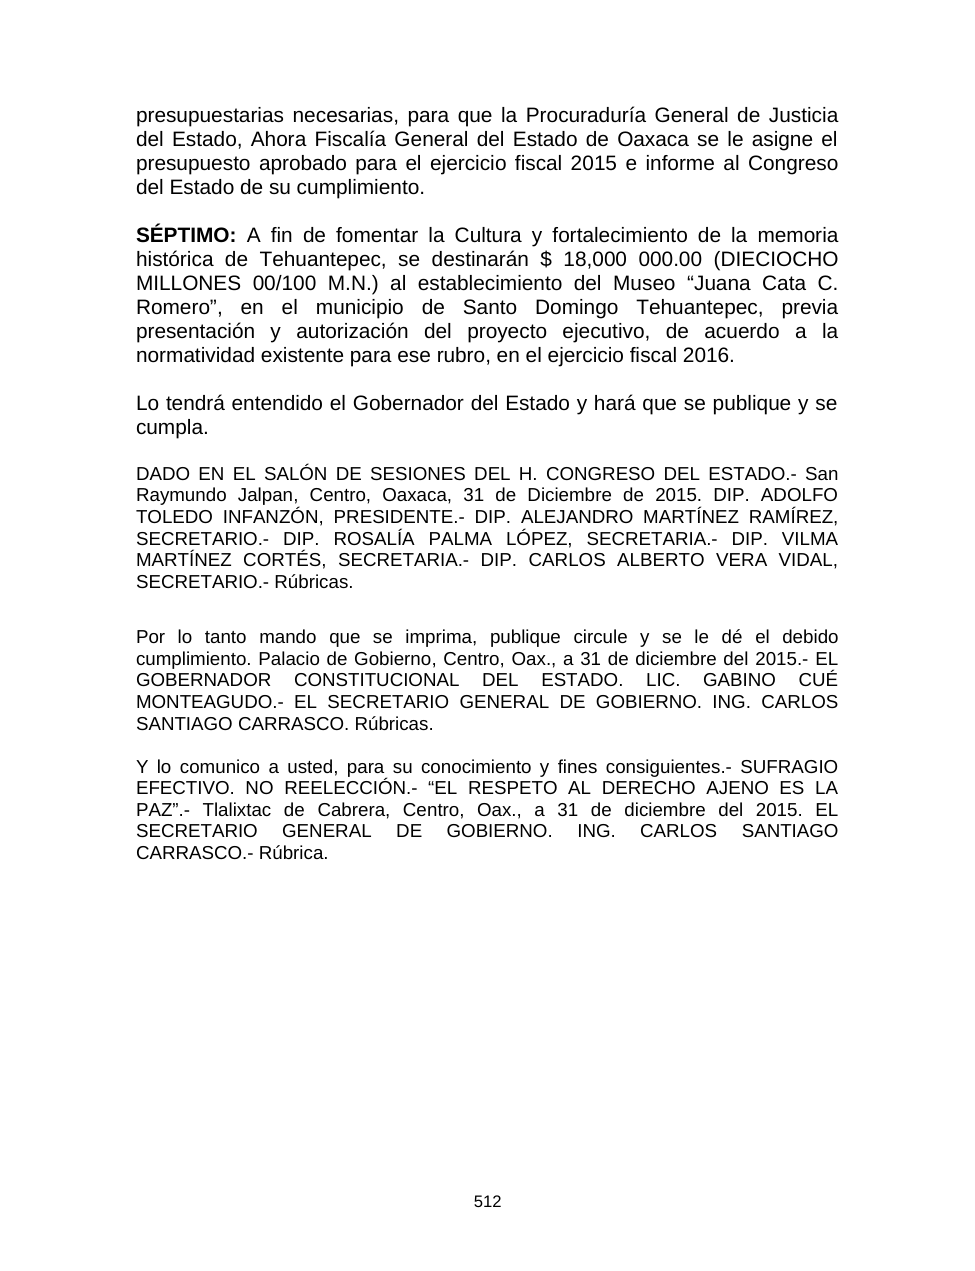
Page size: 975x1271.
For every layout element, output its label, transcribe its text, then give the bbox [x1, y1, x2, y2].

text DADO EN EL SALÓN DE SESIONES DEL H. CONGRESO DEL ESTADO.- San Raymundo Jalpan, Centro, Oaxaca, 31 de Diciembre de 2015. DIP. ADOLFO TOLEDO INFANZÓN, PRESIDENTE.- DIP. ALEJANDRO MARTÍNEZ RAMÍREZ, SECRETARIO.- DIP. ROSALÍA PALMA LÓPEZ, SECRETARIA.- DIP. VILMA MARTÍNEZ CORTÉS, SECRETARIA.- DIP. CARLOS ALBERTO VERA VIDAL, SECRETARIO.- Rúbricas. [136, 463, 839, 592]
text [136, 103, 839, 199]
text Y lo comunico a usted, para su conocimiento y fines consiguientes.- SUFRAGIO EFECTIVO. NO REELECCIÓN.- “EL RESPETO AL DERECHO AJENO ES LA PAZ”.- Tlalixtac de Cabrera, Centro, Oax., a 31 de diciembre del 2015. EL SECRETARIO GENERAL DE GOBIERNO. ING. CARLOS SANTIAGO CARRASCO.- Rúbrica. [136, 756, 839, 863]
text SÉPTIMO: A fin de fomentar la Cultura y fortalecimiento de la memoria histórica de Tehuantepec, se destinarán $ 18,000 000.00 (DIECIOCHO MILLONES 00/100 M.N.) al establecimiento del Museo “Juana Cata C. Romero”, en el municipio de Santo Domingo Tehuantepec, previa presentación y autorización del proyecto ejecutivo, de acuerdo a la normatividad existente para ese rubro, en el ejercicio fiscal 2016. [136, 223, 839, 367]
text Por lo tanto mando que se imprima, publique circule y se le dé el debido cumplimiento. Palacio de Gobierno, Centro, Oax., a 31 de diciembre del 2015.- EL GOBERNADOR CONSTITUCIONAL DEL ESTADO. LIC. GABINO CUÉ MONTEAGUDO.- EL SECRETARIO GENERAL DE GOBIERNO. ING. CARLOS SANTIAGO CARRASCO. Rúbricas. [136, 626, 839, 734]
text Lo tendrá entendido el Gobernador del Estado y hará que se publique y se cumpla. [136, 391, 839, 439]
